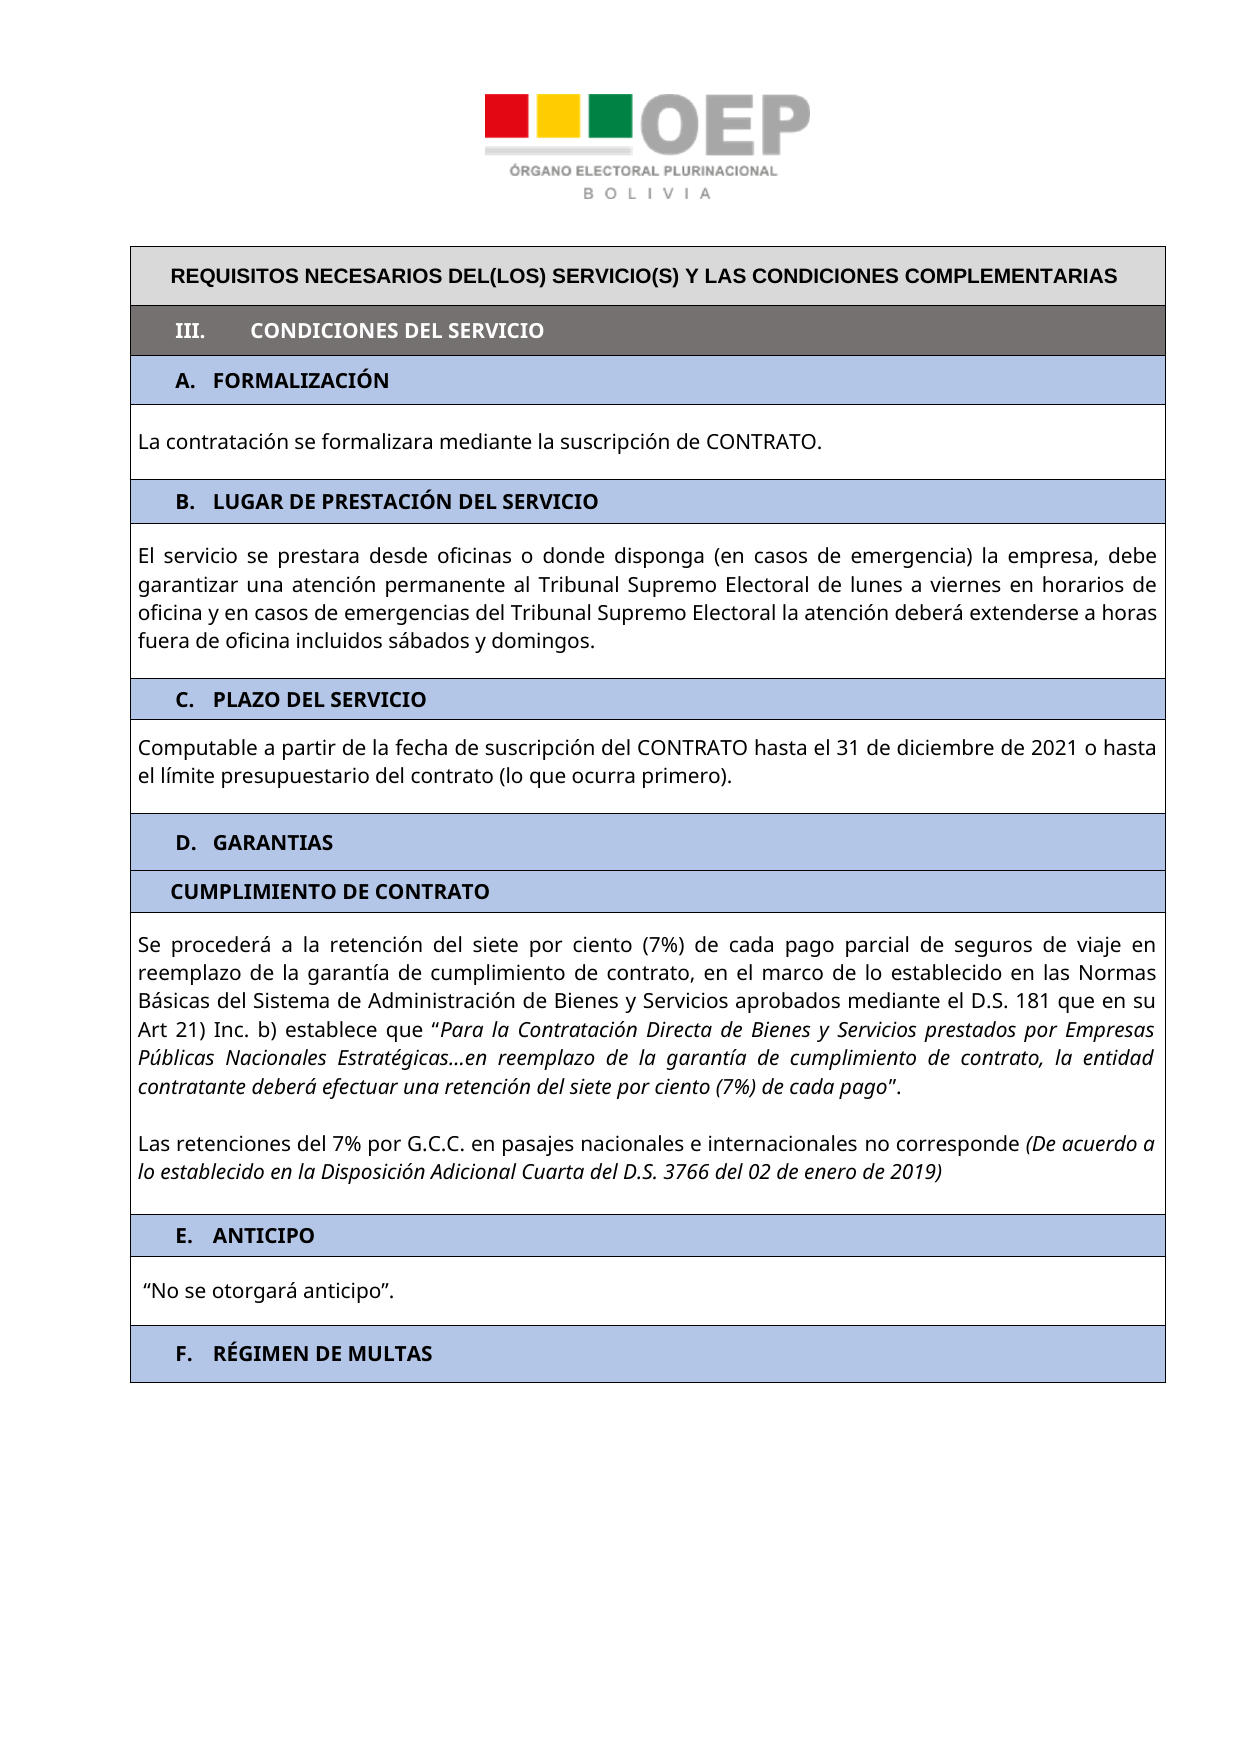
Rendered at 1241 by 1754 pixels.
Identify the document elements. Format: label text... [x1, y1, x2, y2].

table_cell “No se otorgará anticipo”. [131, 1257, 1165, 1325]
table_cell RÉGIMEN DE MULTAS [131, 1326, 1165, 1382]
table_cell FORMALIZACIÓN [131, 356, 1165, 404]
table_cell El servicio se prestara desde oficinas o donde disponga (en casos de emergencia) la empresa, debe garantizar una atención permanente al Tribunal Supremo Electoral de lunes a viernes en horarios de oficina y en casos de emergencias del Tribunal Supremo Electoral la atención deberá extenderse a horas fuera de oficina incluidos sábados y domingos. [131, 524, 1165, 678]
picture [485, 94, 810, 199]
table_header REQUISITOS NECESARIOS DEL(LOS) SERVICIO(S) Y LAS CONDICIONES COMPLEMENTARIAS [131, 247, 1165, 305]
table_cell Se procederá a la retención del siete por ciento (7%) de cada pago parcial de seguros de viaje en reemplazo de la garantía de cumplimiento de contrato, en el marco de lo establecido en las Normas Básicas del Sistema de Administración de Bienes y Servicios aprobados mediante el D.S. 181 que en su Art 21) Inc. b) establece que “Para la Contratación Directa de Bienes y Servicios prestados por Empresas Públicas Nacionales Estratégicas...en reemplazo de la garantía de cumplimiento de contrato, la entidad contratante deberá efectuar una retención del siete por ciento (7%) de cada pago”. Las retenciones del 7% por G.C.C. en pasajes nacionales e internacionales no corresponde (De acuerdo a lo establecido en la Disposición Adicional Cuarta del D.S. 3766 del 02 de enero de 2019) [131, 913, 1165, 1214]
table_cell La contratación se formalizara mediante la suscripción de CONTRATO. [131, 405, 1165, 479]
table_cell CONDICIONES DEL SERVICIO [131, 306, 1165, 355]
table_cell Computable a partir de la fecha de suscripción del CONTRATO hasta el 31 de diciembre de 2021 o hasta el límite presupuestario del contrato (lo que ocurra primero). [131, 720, 1165, 813]
table_cell CUMPLIMIENTO DE CONTRATO [131, 871, 1165, 912]
table_cell PLAZO DEL SERVICIO [131, 679, 1165, 719]
table_cell LUGAR DE PRESTACIÓN DEL SERVICIO [131, 480, 1165, 523]
table_cell ANTICIPO [131, 1215, 1165, 1256]
table_cell GARANTIAS [131, 814, 1165, 870]
